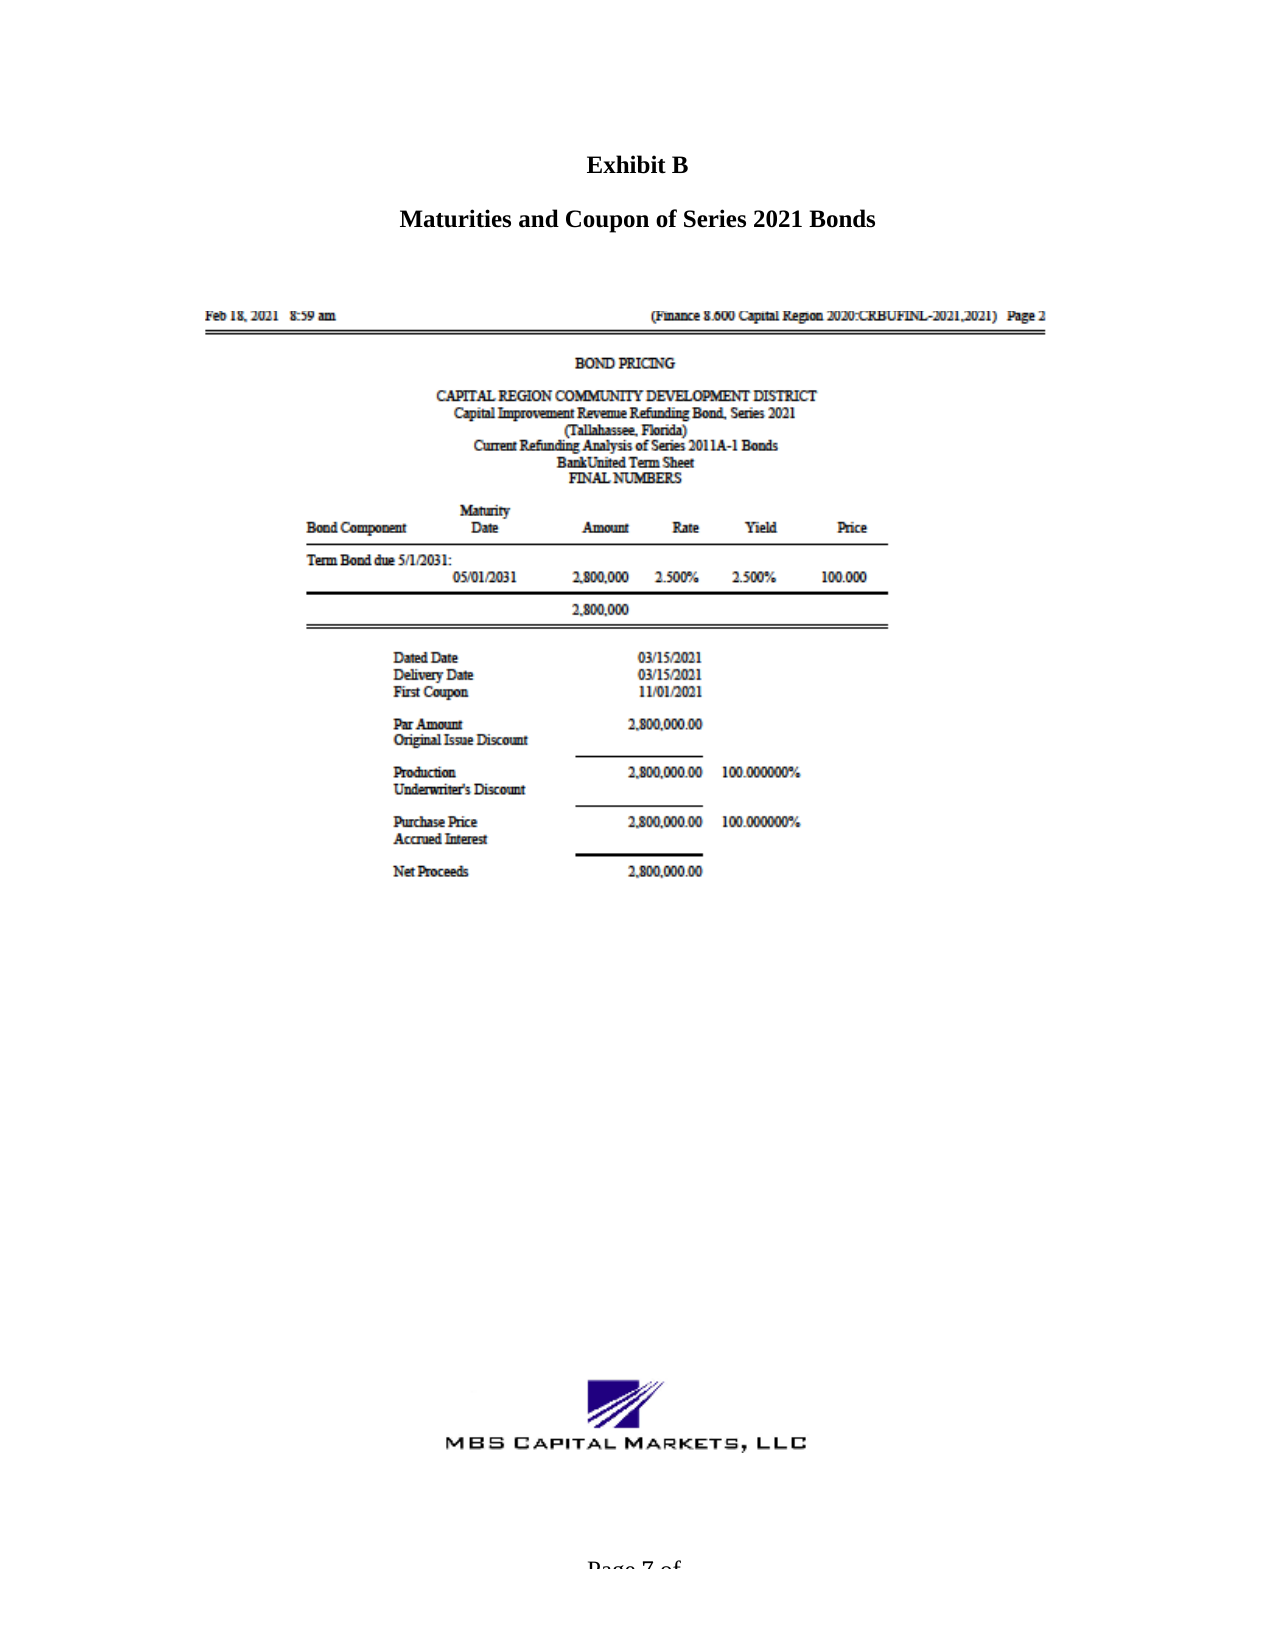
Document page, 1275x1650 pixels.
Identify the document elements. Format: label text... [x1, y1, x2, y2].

text Maturities and Coupon of Series 2021 Bonds [101, 204, 1173, 232]
picture [204, 311, 1047, 1453]
subtitle Exhibit B [101, 150, 1173, 179]
